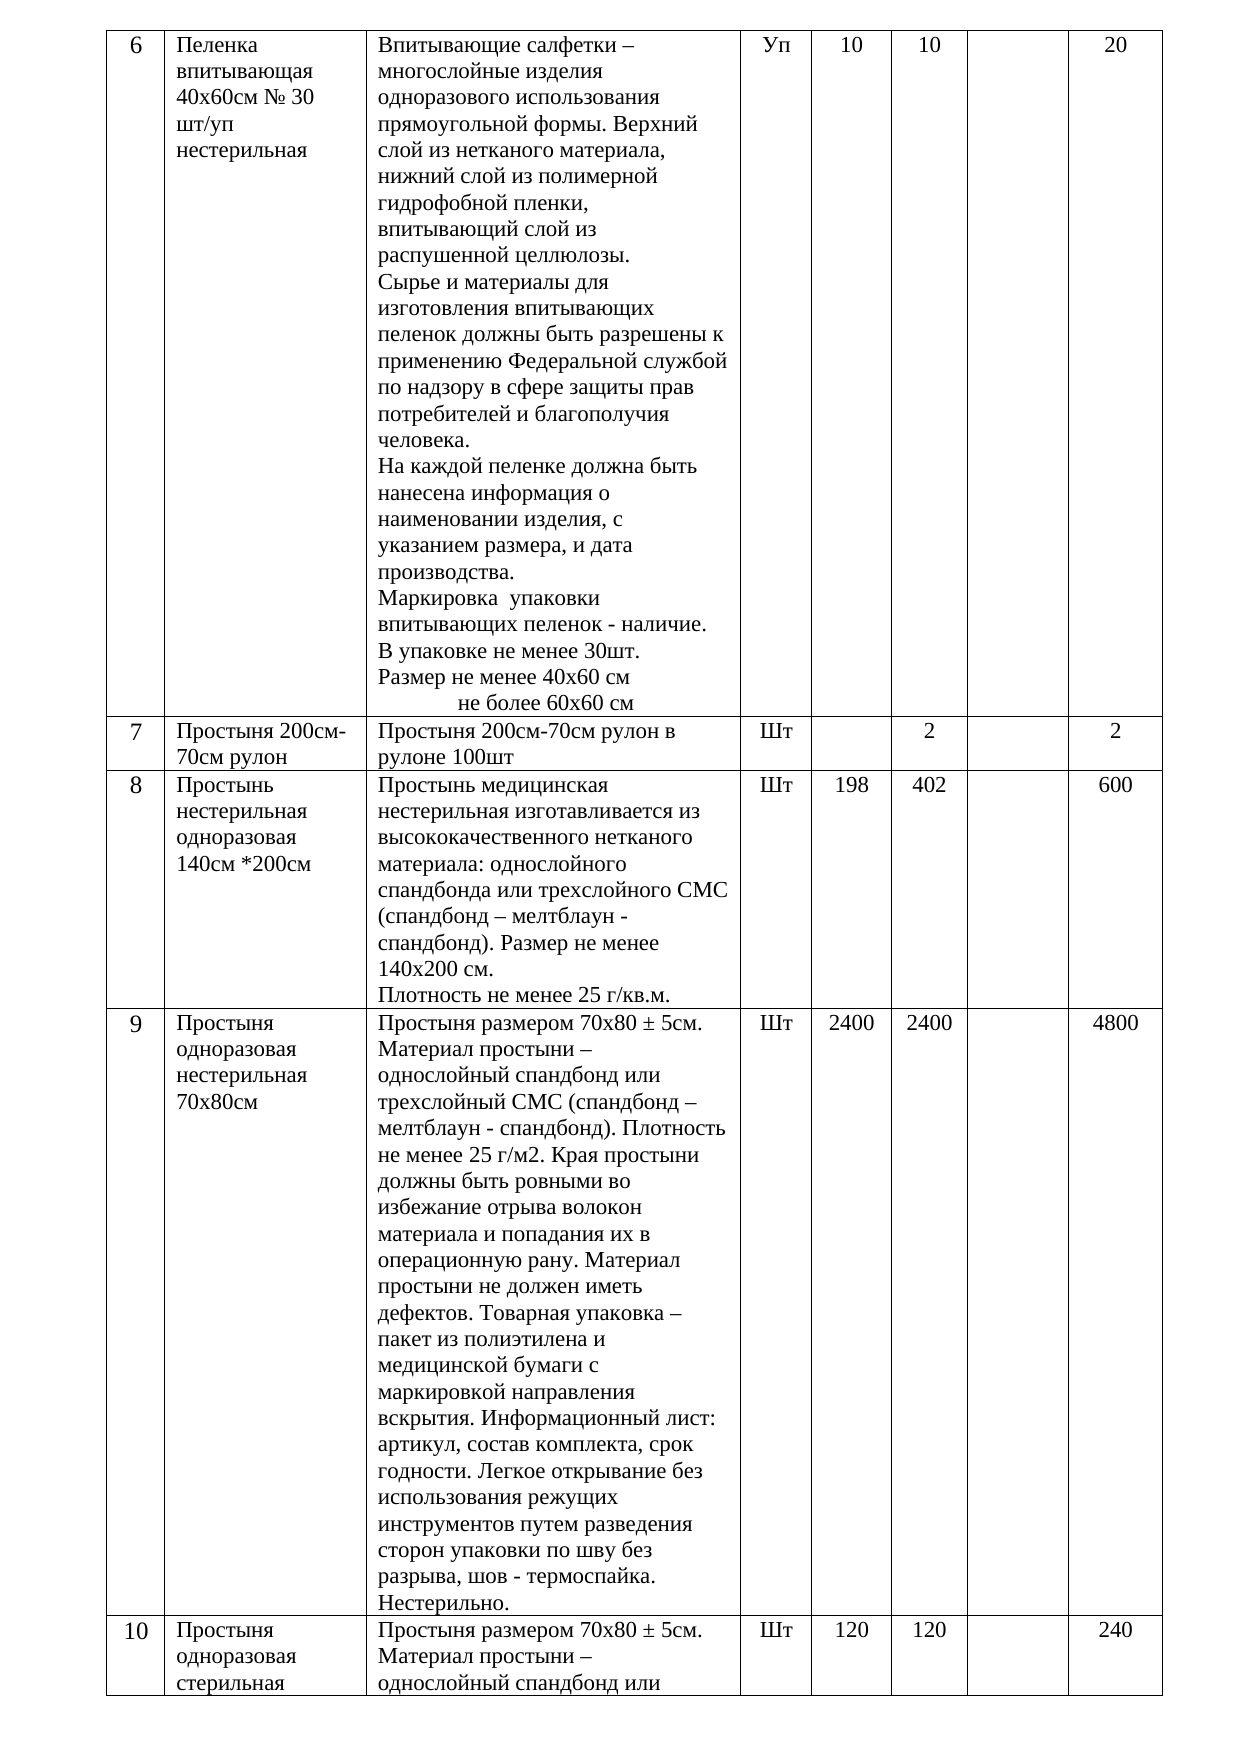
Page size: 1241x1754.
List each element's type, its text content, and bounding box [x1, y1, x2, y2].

table_cell 2400 [812, 1009, 891, 1615]
table_cell [968, 771, 1068, 1008]
table_cell 7 [107, 717, 164, 769]
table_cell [165, 1616, 366, 1695]
table_cell 2 [892, 717, 967, 769]
table_cell 600 [1069, 771, 1162, 1008]
table_cell Уп [741, 31, 811, 716]
table_cell Шт [741, 1616, 811, 1695]
table_cell 4800 [1069, 1009, 1162, 1615]
table_cell 10 [812, 31, 891, 716]
table_cell Простыня размером 70х80 ± 5см. Материал простыни – однослойный спандбонд или трехслойный СМС (спандбонд – мелтблаун - спандбонд). Плотность не менее 25 г/м2. Края простыни должны быть ровными во избежание отрыва волокон материала и попадания их в операционную рану. Материал простыни не должен иметь дефектов. Товарная упаковка – пакет из полиэтилена и медицинской бумаги с маркировкой направления вскрытия. Информационный лист: артикул, состав комплекта, срок годности. Легкое открывание без использования режущих инструментов путем разведения сторон упаковки по шву без разрыва, шов - термоспайка. Нестерильно. [367, 1009, 740, 1615]
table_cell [367, 1616, 740, 1695]
table_cell Шт [741, 717, 811, 769]
table_cell [968, 1009, 1068, 1615]
table_cell 6 [107, 31, 164, 716]
table_cell 20 [1069, 31, 1162, 716]
table_cell 120 [892, 1616, 967, 1695]
table_cell 2400 [892, 1009, 967, 1615]
table_cell Простынь медицинская нестерильная изготавливается из высококачественного нетканого материала: однослойного спандбонда или трехслойного СМС (спандбонд – мелтблаун - спандбонд). Размер не менее 140х200 см. Плотность не менее 25 г/кв.м. [367, 771, 740, 1008]
table_cell 120 [812, 1616, 891, 1695]
table_cell Простынь нестерильная одноразовая 140см *200см [165, 771, 366, 1008]
table_cell 8 [107, 771, 164, 1008]
table_cell 240 [1069, 1616, 1162, 1695]
table_cell Простыня одноразовая нестерильная 70х80см [165, 1009, 366, 1615]
table_cell 10 [892, 31, 967, 716]
table_cell [968, 1616, 1068, 1695]
table_cell Пеленка впитывающая 40х60см № 30 шт/уп нестерильная [165, 31, 366, 716]
table_cell Шт [741, 1009, 811, 1615]
table_cell 9 [107, 1009, 164, 1615]
table_cell 402 [892, 771, 967, 1008]
table_cell [968, 31, 1068, 716]
table_cell 2 [1069, 717, 1162, 769]
table_cell Шт [741, 771, 811, 1008]
table_cell 198 [812, 771, 891, 1008]
table_cell Простыня 200см-70см рулон [165, 717, 366, 769]
table_cell Впитывающие салфетки – многослойные изделия одноразового использования прямоугольной формы. Верхний слой из нетканого материала, нижний слой из полимерной гидрофобной пленки, впитывающий слой из распушенной целлюлозы. Сырье и материалы для изготовления впитывающих пеленок должны быть разрешены к применению Федеральной службой по надзору в сфере защиты прав потребителей и благополучия человека. На каждой пеленке должна быть нанесена информация о наименовании изделия, с указанием размера, и дата производства. Маркировка упаковки впитывающих пеленок - наличие. В упаковке не менее 30шт. Размер не менее 40х60 см не более 60х60 см [367, 31, 740, 716]
table_cell [812, 717, 891, 769]
table_cell Простыня 200см-70см рулон в рулоне 100шт [367, 717, 740, 769]
table_cell 10 [107, 1616, 164, 1695]
table_cell [968, 717, 1068, 769]
